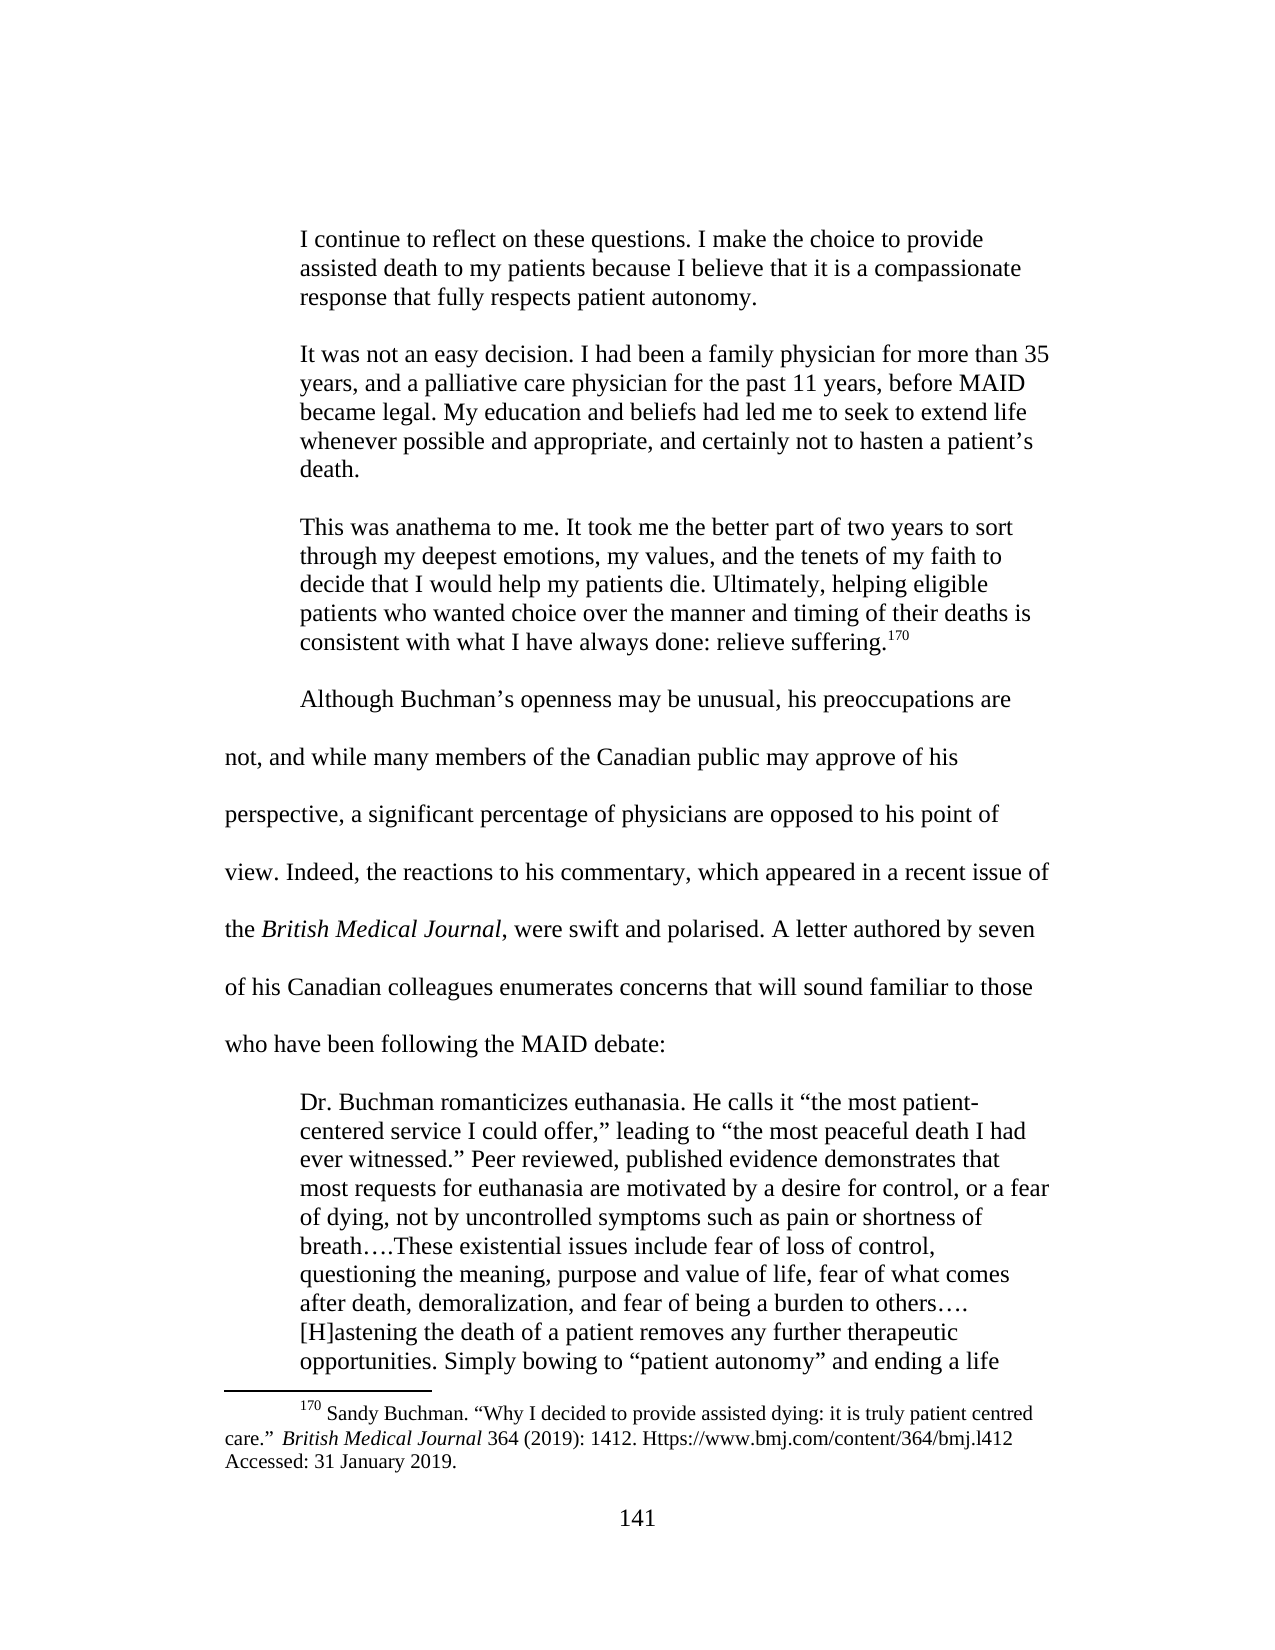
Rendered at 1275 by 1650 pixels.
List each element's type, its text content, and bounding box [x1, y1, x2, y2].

text This was anathema to me. It took me the better part of two years to sort through my deepest emotions, my values, and the tenets of my faith to decide that I would help my patients die. Ultimately, helping eligible patients who wanted choice over the manner and timing of their deaths is consistent with what I have always done: relieve suffering. [299, 512, 1051, 656]
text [299, 1087, 1051, 1374]
text I continue to reflect on these questions. I make the choice to provide assisted death to my patients because I believe that it is a compassionate response that fully respects patient autonomy. [299, 224, 1051, 311]
text Although Buchman’s openness may be unusual, his preoccupations are not, and while many members of the Canadian public may approve of his perspective, a significant percentage of physicians are opposed to his point of view. Indeed, the reactions to his commentary, which appeared in a recent issue of the British Medical Journal, were swift and polarised. A letter authored by seven of his Canadian colleagues enumerates concerns that will sound familiar to those who have been following the MAID debate: [224, 684, 1051, 1058]
text It was not an easy decision. I had been a family physician for more than 35 years, and a palliative care physician for the past 11 years, before MAID became legal. My education and beliefs had led me to seek to extend life whenever possible and appropriate, and certainly not to hasten a patient’s death. [299, 339, 1051, 483]
